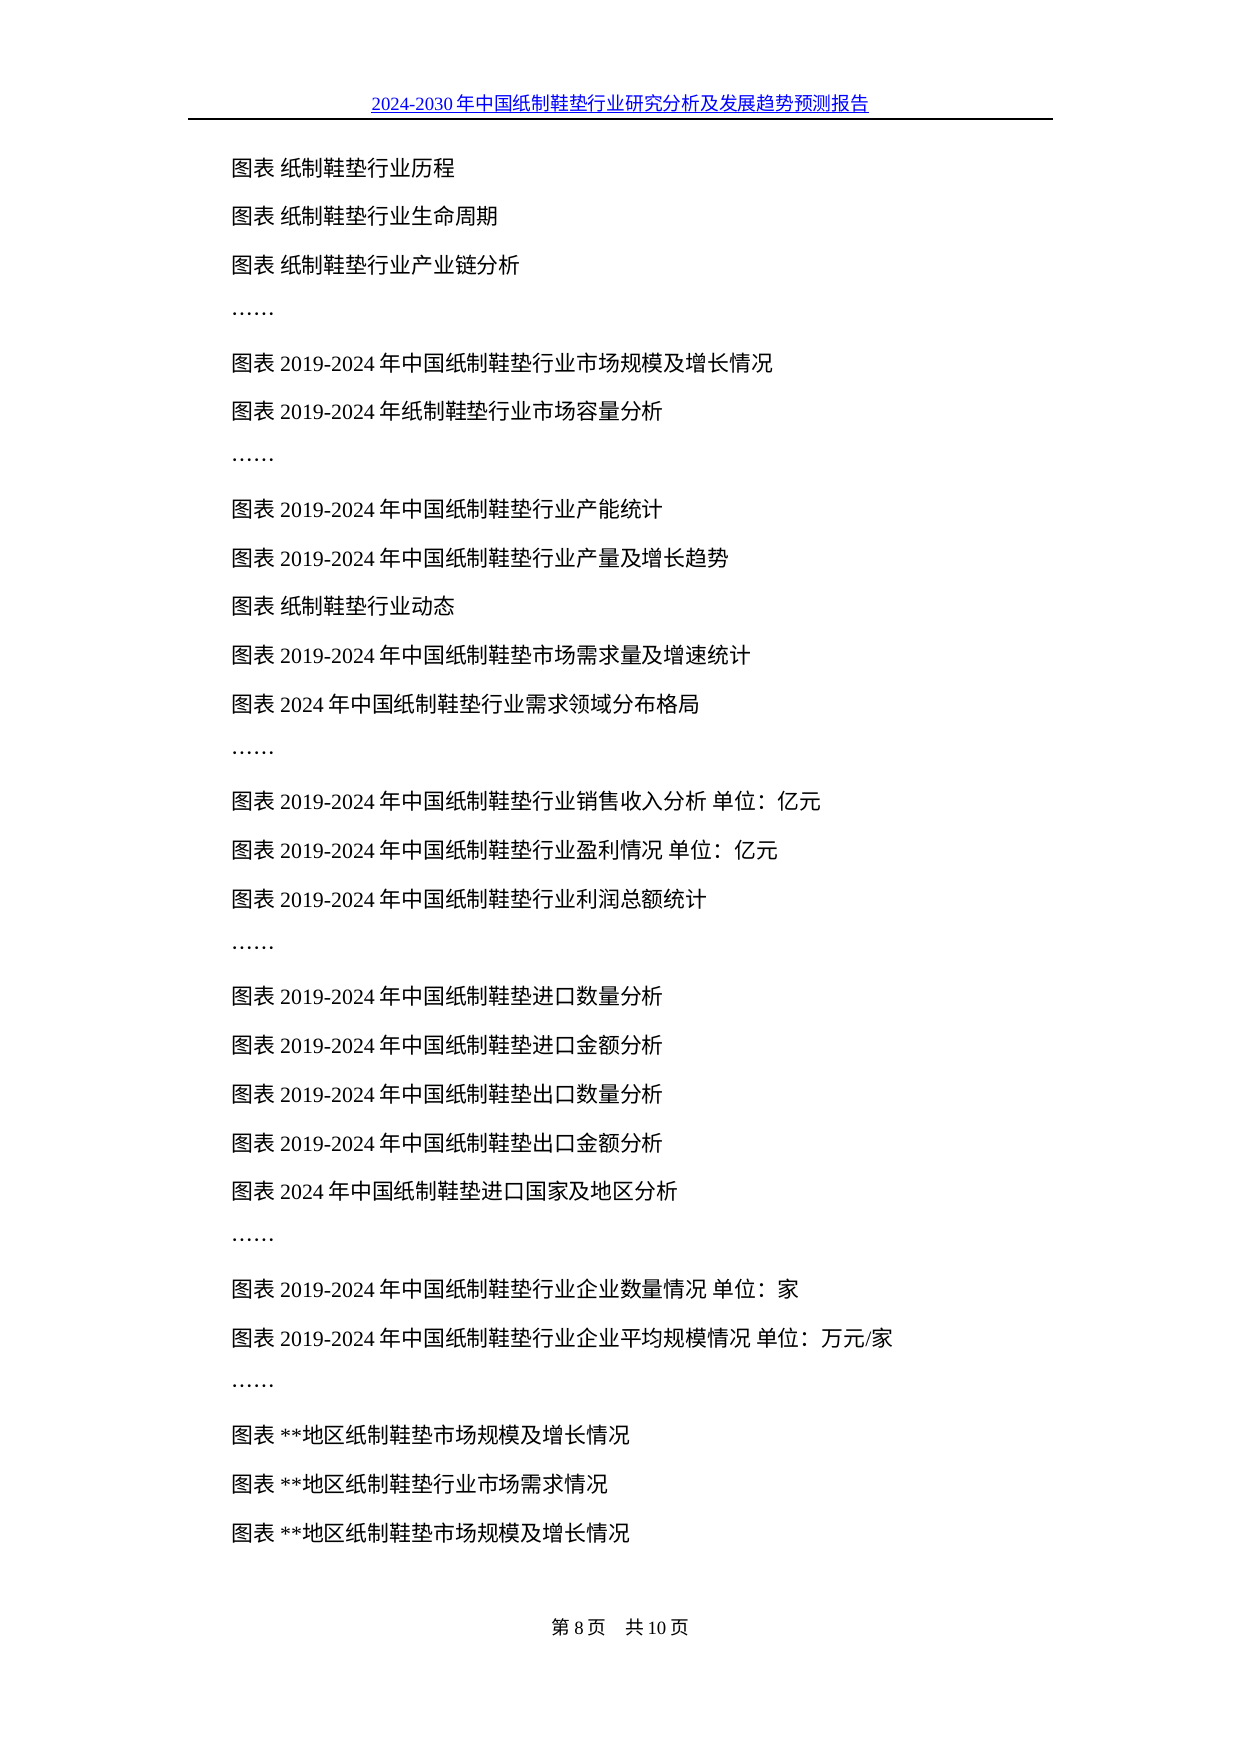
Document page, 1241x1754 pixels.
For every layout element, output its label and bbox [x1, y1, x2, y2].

text [187, 150, 1053, 1548]
